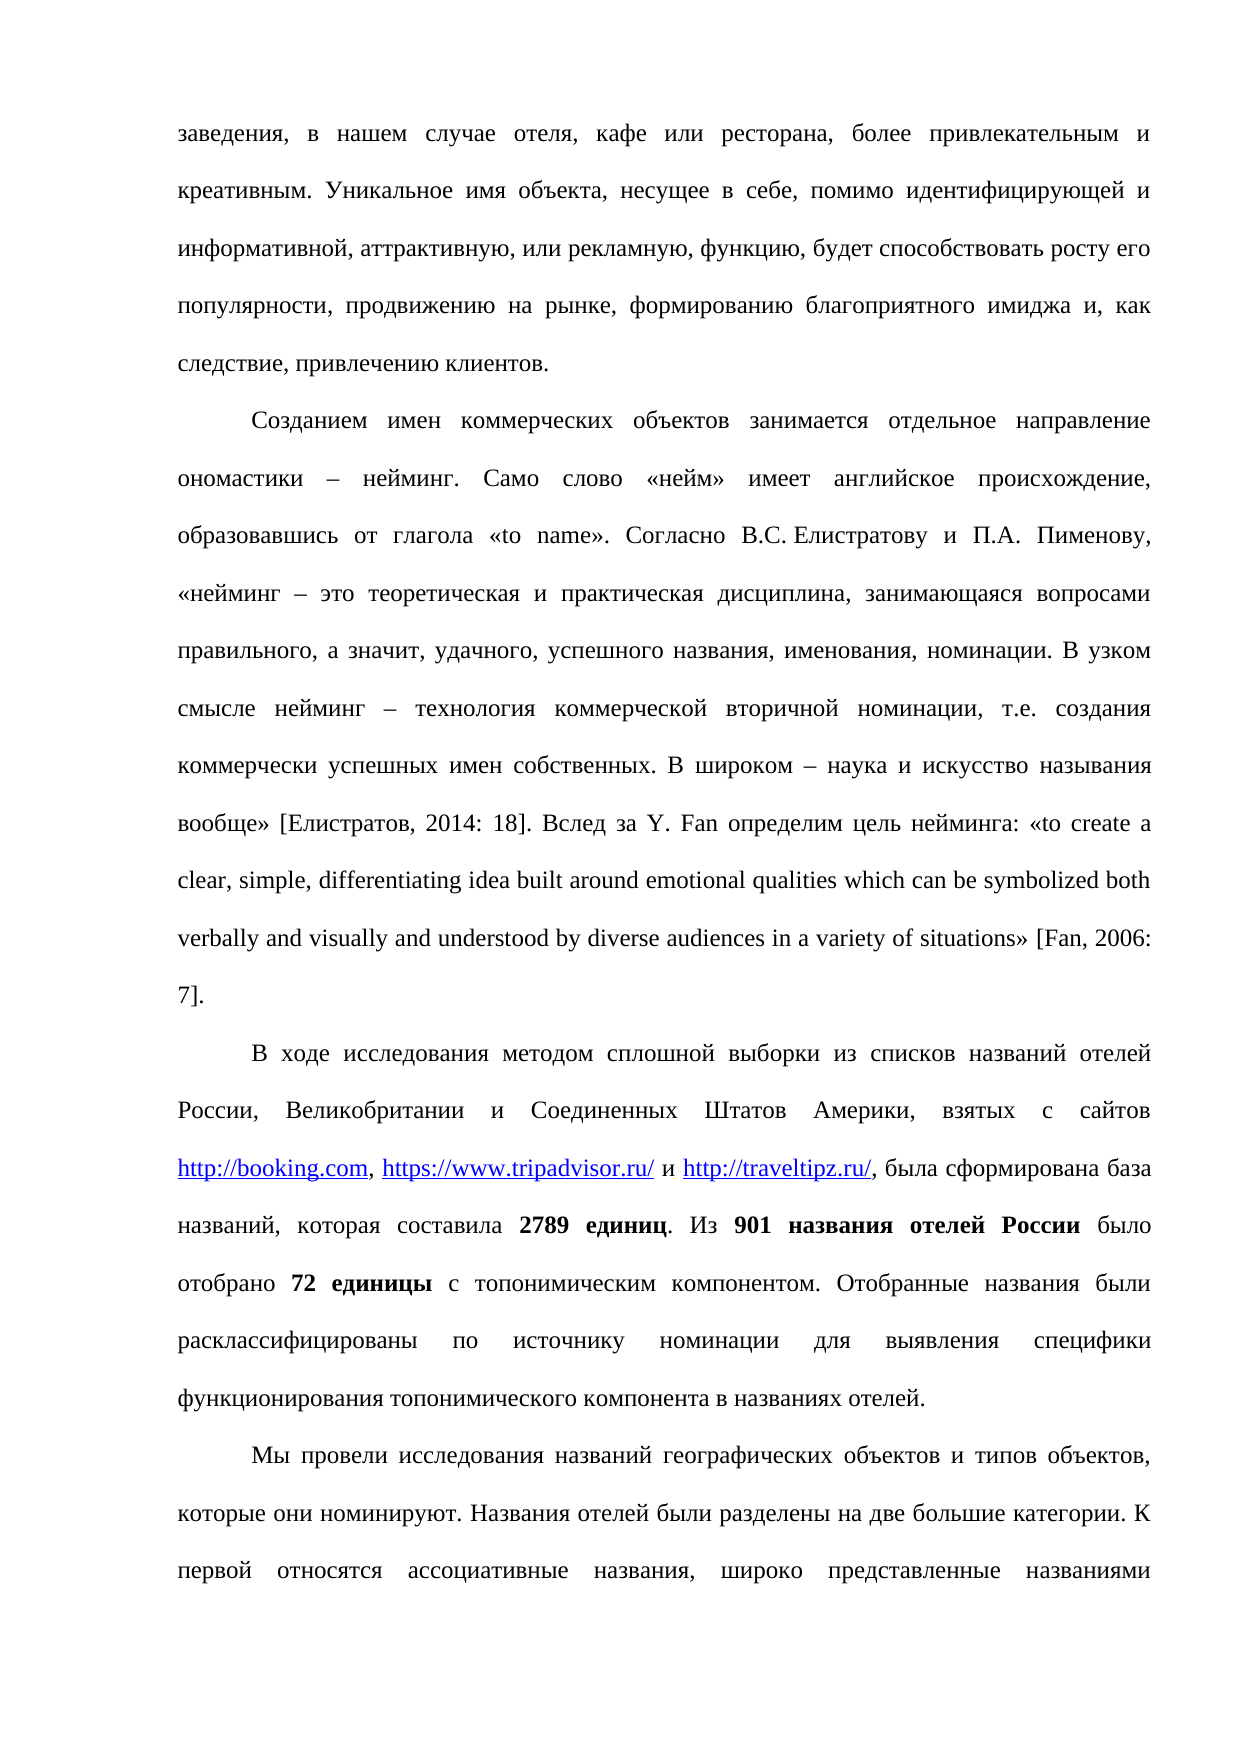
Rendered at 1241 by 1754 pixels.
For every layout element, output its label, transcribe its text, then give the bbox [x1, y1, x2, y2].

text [177, 1441, 1152, 1584]
text В ходе исследования методом сплошной выборки из списков названий отелей России, Великобритании и Соединенных Штатов Америки, взятых с сайтов http://booking.com, https://www.tripadvisor.ru/ и http://traveltipz.ru/, была сформирована база названий, которая составила 2789 единиц. Из 901 названия отелей России было отобрано 72 единицы с топонимическим компонентом. Отобранные названия были расклассифицированы по источнику номинации для выявления специфики функционирования топонимического компонента в названиях отелей. [177, 1038, 1152, 1412]
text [177, 118, 1152, 377]
text Созданием имен коммерческих объектов занимается отдельное направление ономастики – нейминг. Само слово «нейм» имеет английское происхождение, образовавшись от глагола «to name». Согласно В.С. Елистратову и П.А. Пименову, «нейминг – это теоретическая и практическая дисциплина, занимающаяся вопросами правильного, а значит, удачного, успешного названия, именования, номинации. В узком смысле нейминг – технология коммерческой вторичной номинации, т.е. создания коммерчески успешных имен собственных. В широком – наука и искусство называния вообще» [Елистратов, 2014: 18]. Вслед за Y. Fan определим цель нейминга: «to create a clear, simple, differentiating idea built around emotional qualities which can be symbolized both verbally and visually and understood by diverse audiences in a variety of situations» [Fan, 2006: 7]. [177, 406, 1152, 1009]
